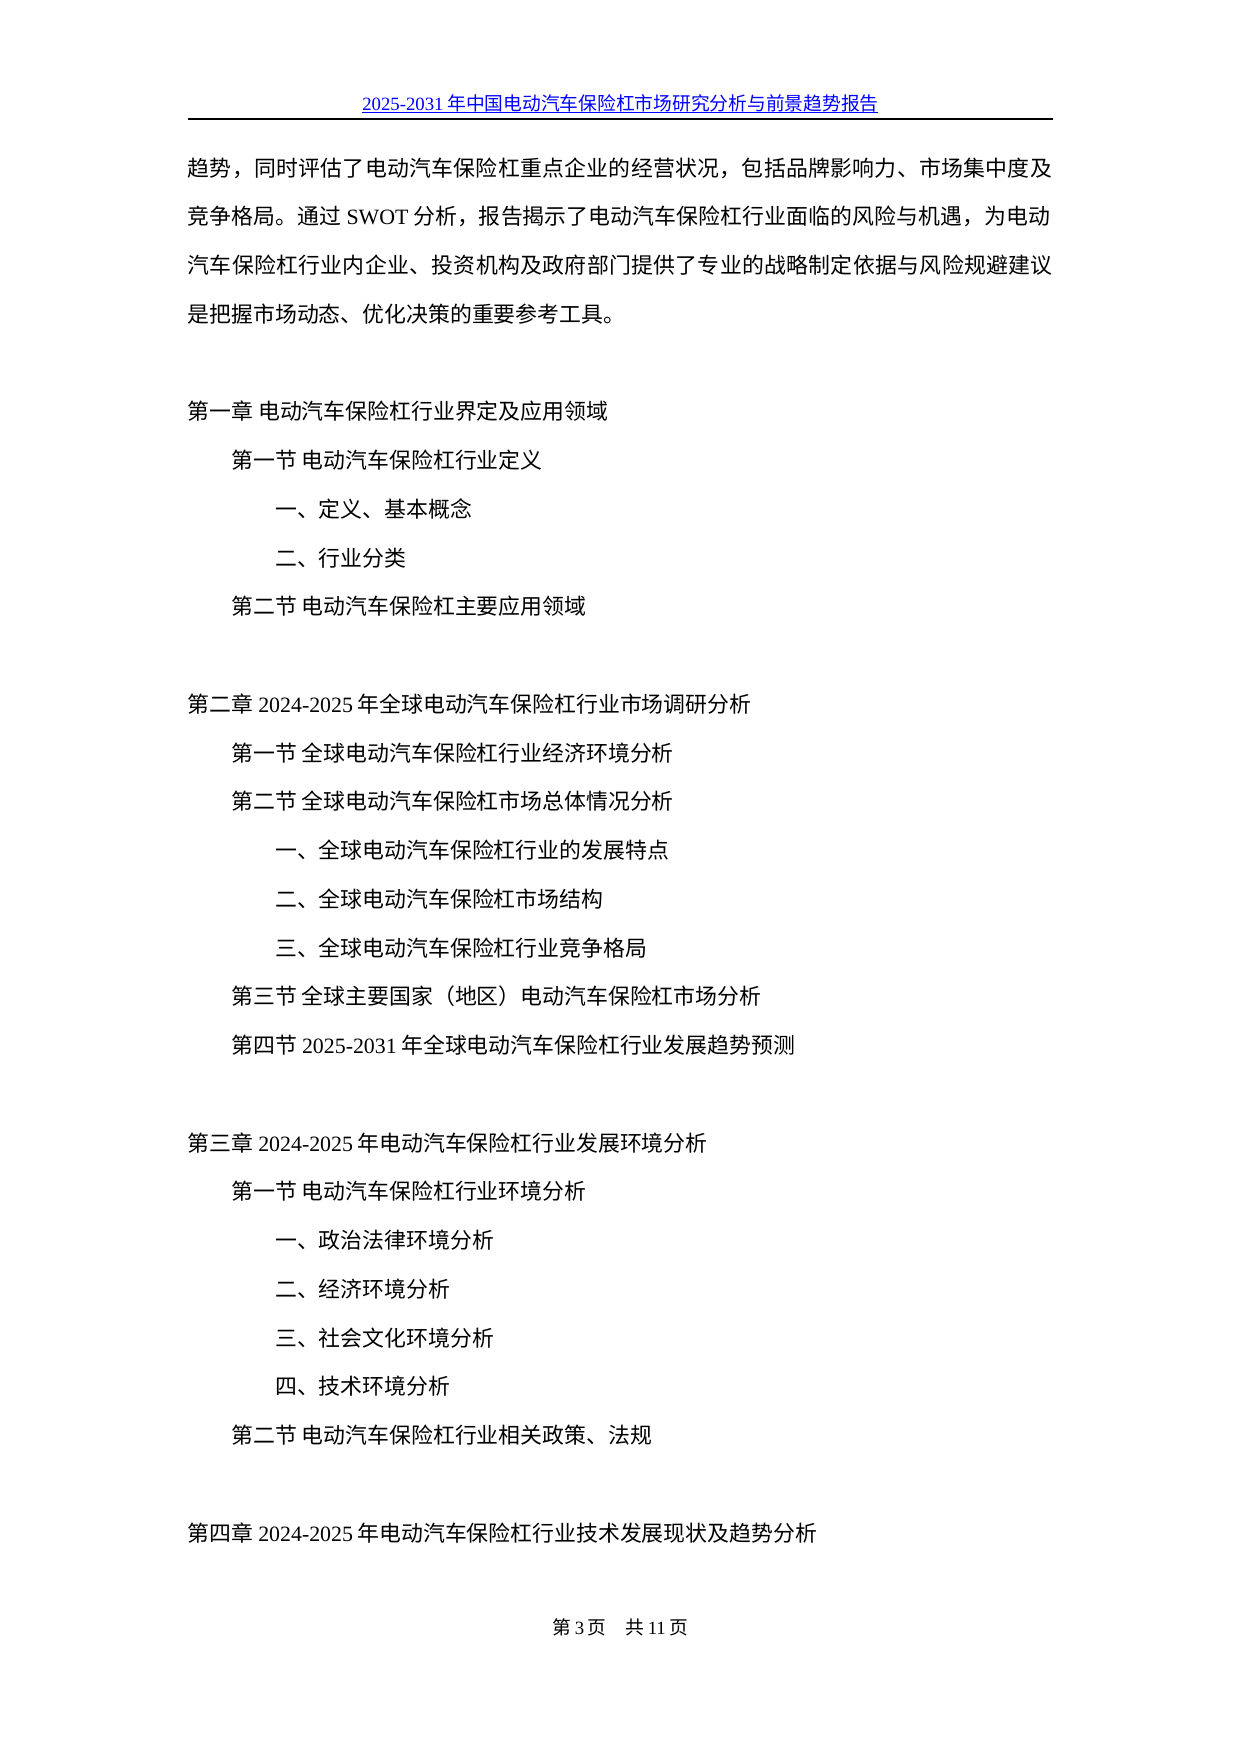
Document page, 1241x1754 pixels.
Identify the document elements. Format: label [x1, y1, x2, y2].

text [187, 150, 1053, 1548]
